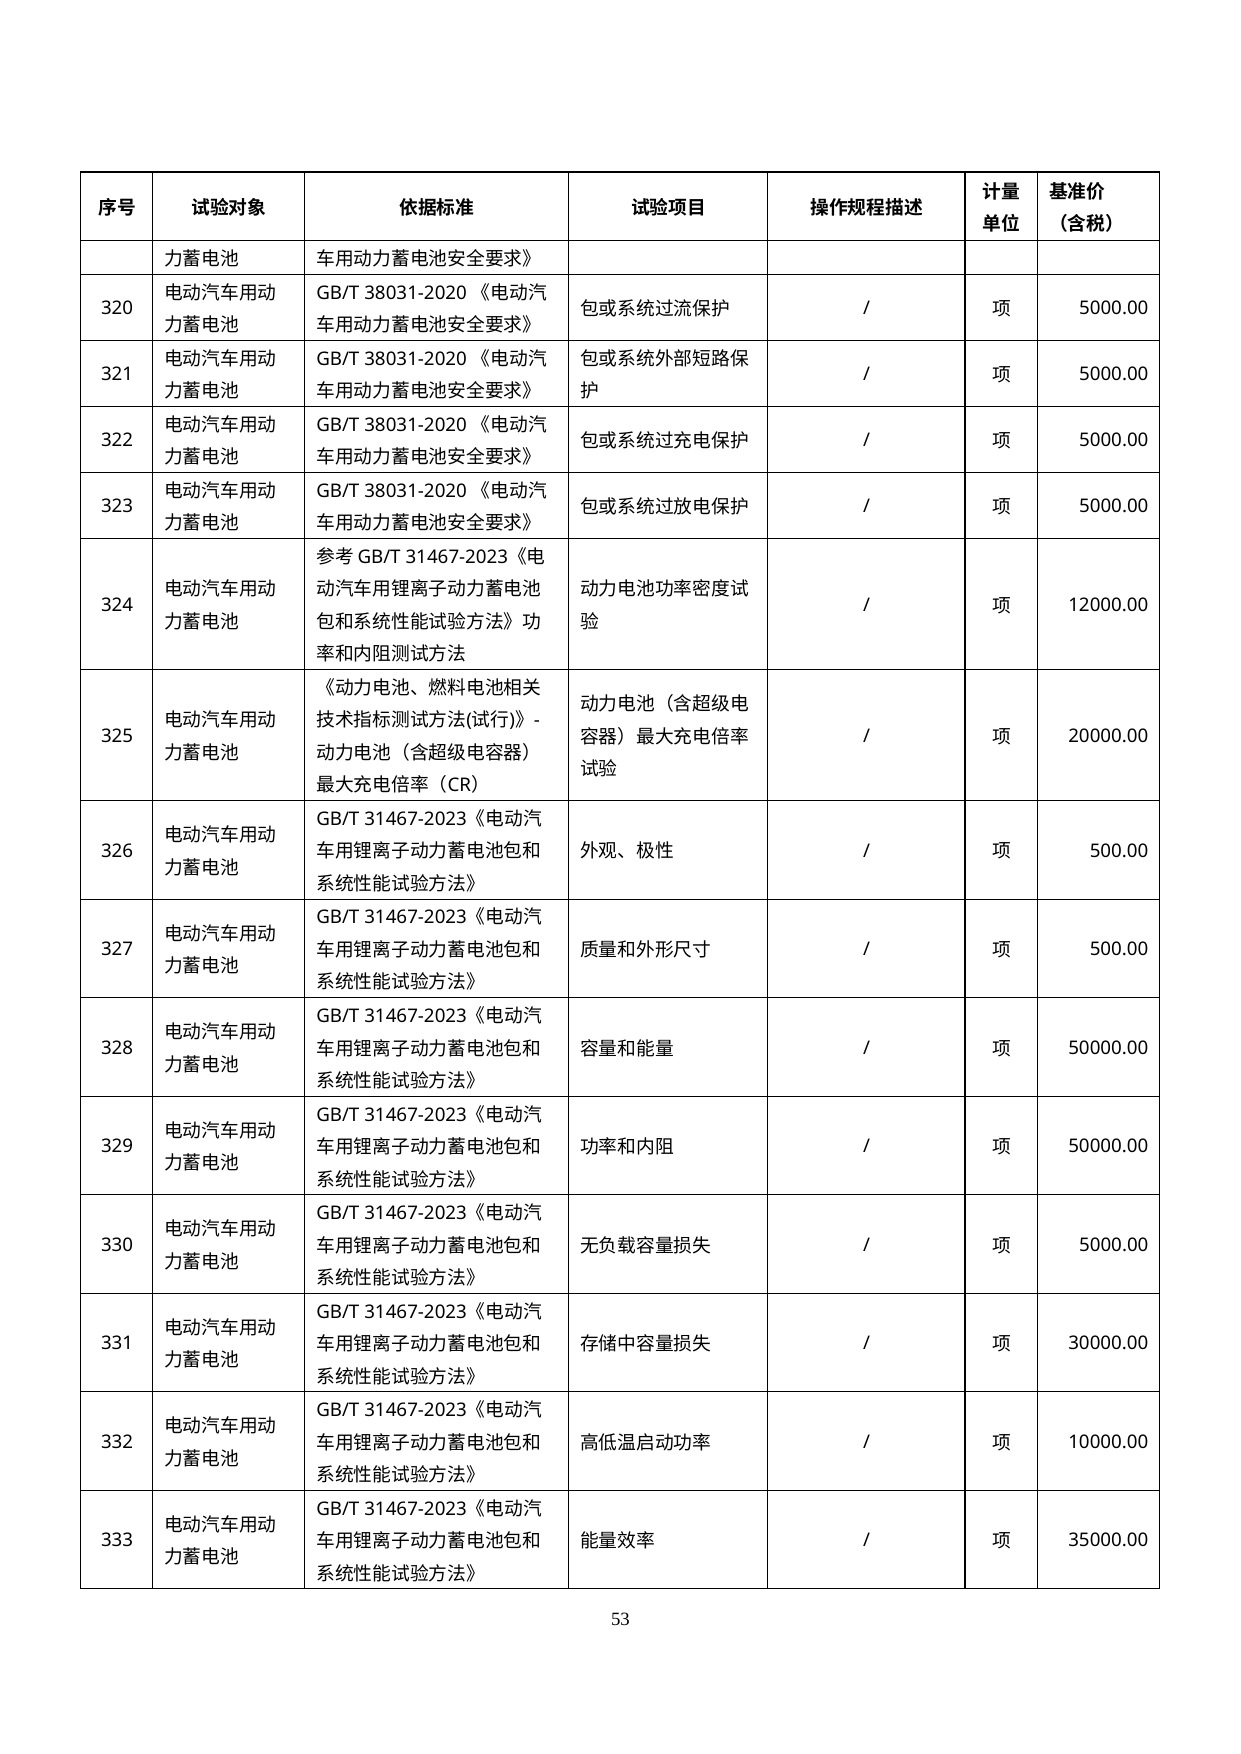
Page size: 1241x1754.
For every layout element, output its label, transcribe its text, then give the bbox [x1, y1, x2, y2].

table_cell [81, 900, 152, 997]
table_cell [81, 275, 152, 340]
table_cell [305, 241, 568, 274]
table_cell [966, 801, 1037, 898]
table_header 序号 [81, 173, 152, 240]
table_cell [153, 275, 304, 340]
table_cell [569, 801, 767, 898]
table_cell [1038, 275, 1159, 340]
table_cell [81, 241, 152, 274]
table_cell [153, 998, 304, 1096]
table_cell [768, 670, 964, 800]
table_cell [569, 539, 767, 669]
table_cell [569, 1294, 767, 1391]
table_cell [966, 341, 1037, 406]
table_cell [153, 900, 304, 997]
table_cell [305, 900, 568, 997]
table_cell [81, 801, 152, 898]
table_header 依据标准 [305, 173, 568, 240]
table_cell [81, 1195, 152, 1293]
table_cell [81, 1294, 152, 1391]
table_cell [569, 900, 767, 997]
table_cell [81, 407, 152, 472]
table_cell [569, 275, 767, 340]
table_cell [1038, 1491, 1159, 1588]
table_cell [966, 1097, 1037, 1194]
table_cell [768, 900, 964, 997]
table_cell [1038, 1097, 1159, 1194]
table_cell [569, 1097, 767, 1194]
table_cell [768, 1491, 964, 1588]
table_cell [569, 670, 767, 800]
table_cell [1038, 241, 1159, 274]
table_header 试验项目 [569, 173, 767, 240]
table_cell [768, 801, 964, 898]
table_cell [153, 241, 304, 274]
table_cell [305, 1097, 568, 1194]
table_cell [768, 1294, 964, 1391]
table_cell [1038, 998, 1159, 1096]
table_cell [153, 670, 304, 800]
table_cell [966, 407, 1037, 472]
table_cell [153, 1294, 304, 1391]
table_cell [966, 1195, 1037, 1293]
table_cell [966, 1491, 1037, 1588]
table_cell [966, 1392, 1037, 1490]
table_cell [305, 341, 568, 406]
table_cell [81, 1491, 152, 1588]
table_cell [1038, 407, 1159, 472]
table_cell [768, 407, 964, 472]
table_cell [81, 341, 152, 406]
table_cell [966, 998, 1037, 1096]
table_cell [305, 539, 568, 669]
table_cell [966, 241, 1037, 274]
table_header 基准价 （含税） [1038, 173, 1159, 240]
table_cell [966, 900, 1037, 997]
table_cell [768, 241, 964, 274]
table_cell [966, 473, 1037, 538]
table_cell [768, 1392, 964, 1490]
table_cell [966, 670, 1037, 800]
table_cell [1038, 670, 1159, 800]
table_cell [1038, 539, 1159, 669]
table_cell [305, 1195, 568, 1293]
table_header 计量单位 [966, 173, 1037, 240]
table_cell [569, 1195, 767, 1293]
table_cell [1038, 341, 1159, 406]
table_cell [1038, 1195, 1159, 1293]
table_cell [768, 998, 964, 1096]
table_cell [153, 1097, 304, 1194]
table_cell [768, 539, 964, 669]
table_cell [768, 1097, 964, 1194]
table_header 试验对象 [153, 173, 304, 240]
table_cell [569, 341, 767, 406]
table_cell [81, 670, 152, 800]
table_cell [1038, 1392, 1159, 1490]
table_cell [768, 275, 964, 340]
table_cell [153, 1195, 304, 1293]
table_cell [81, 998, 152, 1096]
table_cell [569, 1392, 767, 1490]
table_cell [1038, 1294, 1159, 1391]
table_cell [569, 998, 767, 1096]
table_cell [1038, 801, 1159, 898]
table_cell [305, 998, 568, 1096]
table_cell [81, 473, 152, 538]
table_header 操作规程描述 [768, 173, 964, 240]
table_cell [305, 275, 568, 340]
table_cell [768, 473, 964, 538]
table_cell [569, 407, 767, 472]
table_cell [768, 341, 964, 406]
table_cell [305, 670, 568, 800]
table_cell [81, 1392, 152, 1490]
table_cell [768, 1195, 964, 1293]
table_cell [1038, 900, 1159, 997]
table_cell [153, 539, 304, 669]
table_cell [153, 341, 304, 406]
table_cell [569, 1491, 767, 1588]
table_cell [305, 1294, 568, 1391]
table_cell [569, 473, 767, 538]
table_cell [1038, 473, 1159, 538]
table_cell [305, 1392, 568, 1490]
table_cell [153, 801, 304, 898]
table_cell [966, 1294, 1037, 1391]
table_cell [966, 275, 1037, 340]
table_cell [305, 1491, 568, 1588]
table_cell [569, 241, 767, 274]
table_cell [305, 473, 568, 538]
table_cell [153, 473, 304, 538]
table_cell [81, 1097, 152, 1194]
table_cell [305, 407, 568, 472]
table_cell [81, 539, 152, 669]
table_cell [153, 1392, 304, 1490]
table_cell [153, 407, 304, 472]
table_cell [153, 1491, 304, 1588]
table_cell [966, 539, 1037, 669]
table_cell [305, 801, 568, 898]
